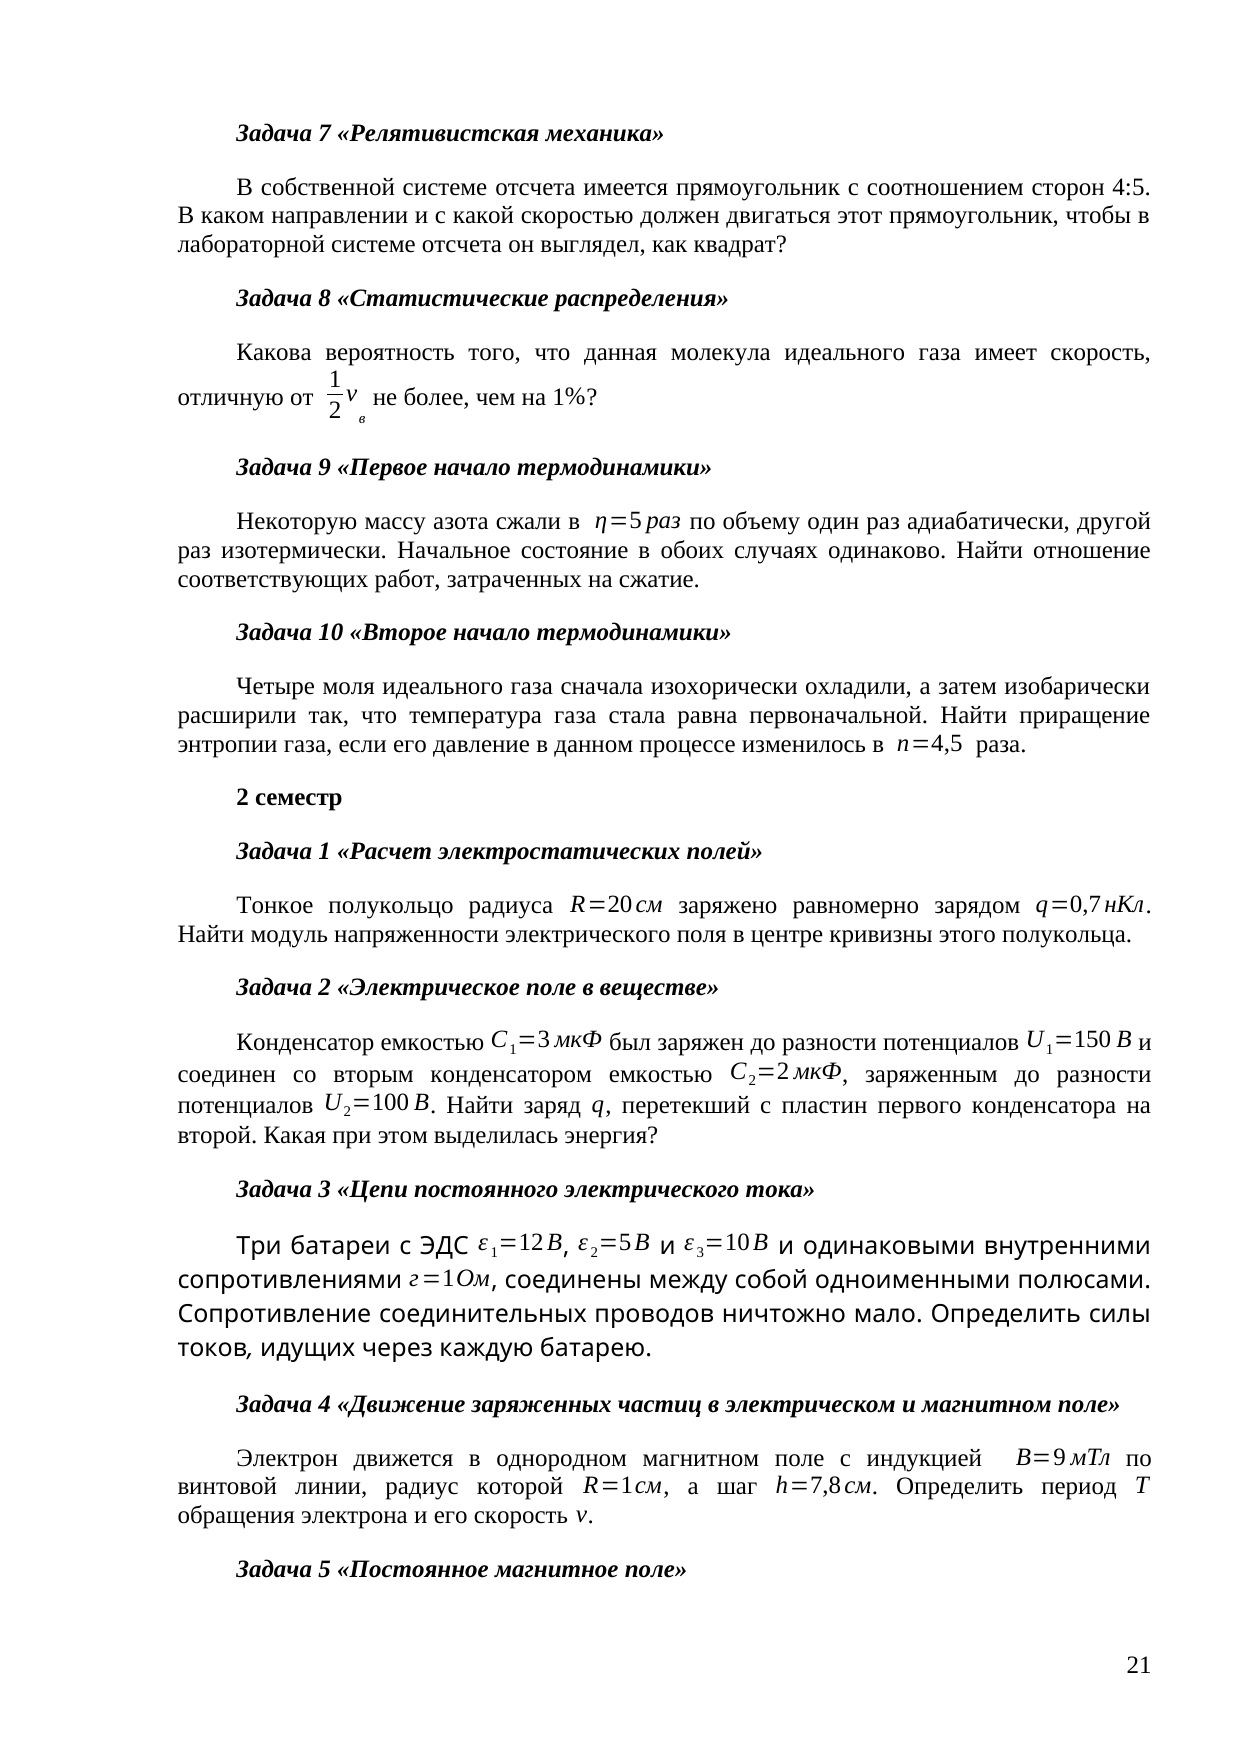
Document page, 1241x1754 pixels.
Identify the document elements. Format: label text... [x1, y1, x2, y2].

text Три батареи с ЭДС , и и одинаковыми внутренними сопротивлениями , соединены между собой одноименными полюсами. Сопротивление соединительных проводов ничтожно мало. Определить силы токов, идущих через каждую батарею. [177, 1228, 1152, 1364]
text Задача 9 «Первое начало термодинамики» [177, 452, 1152, 481]
text Задача 8 «Статистические распределения» [177, 283, 1152, 312]
text Задача 5 «Постоянное магнитное поле» [177, 1554, 1152, 1583]
text Четыре моля идеального газа сначала изохорически охладили, а затем изобарически расширили так, что температура газа стала равна первоначальной. Найти приращение энтропии газа, если его давление в данном процессе изменилось в раза. [177, 671, 1152, 757]
text Некоторую массу азота сжали в по объему один раз адиабатически, другой раз изотермически. Начальное состояние в обоих случаях одинаково. Найти отношение соответствующих работ, затраченных на сжатие. [177, 506, 1152, 592]
text Какова вероятность того, что данная молекула идеального газа имеет скорость, отличную от не более, чем на 1? [177, 337, 1152, 427]
text Задача 10 «Второе начало термодинамики» [177, 617, 1152, 646]
text Задача 7 «Релятивистская механика» [177, 118, 1152, 147]
text Задача 2 «Электрическое поле в веществе» [177, 972, 1152, 1001]
text Задача 4 «Движение заряженных частиц в электрическом и магнитном поле» [177, 1389, 1152, 1418]
text Тонкое полукольцо радиуса заряжено равномерно зарядом . Найти модуль напряженности электрического поля в центре кривизны этого полукольца. [177, 890, 1152, 947]
text 2 семестр [177, 782, 1152, 811]
text Конденсатор емкостью был заряжен до разности потенциалов и соединен со вторым конденсатором емкостью , заряженным до разности потенциалов . Найти заряд , перетекший с пластин первого конденсатора на второй. Какая при этом выделилась энергия? [177, 1026, 1152, 1149]
text Задача 3 «Цепи постоянного электрического тока» [177, 1174, 1152, 1203]
text В собственной системе отсчета имеется прямоугольник с соотношением сторон 4:5. В каком направлении и с какой скоростью должен двигаться этот прямоугольник, чтобы в лабораторной системе отсчета он выглядел, как квадрат? [177, 172, 1152, 258]
text Задача 1 «Расчет электростатических полей» [177, 836, 1152, 865]
text Электрон движется в однородном магнитном поле с индукцией по винтовой линии, радиус которой , а шаг . Определить период обращения электрона и его скорость . [177, 1443, 1152, 1529]
